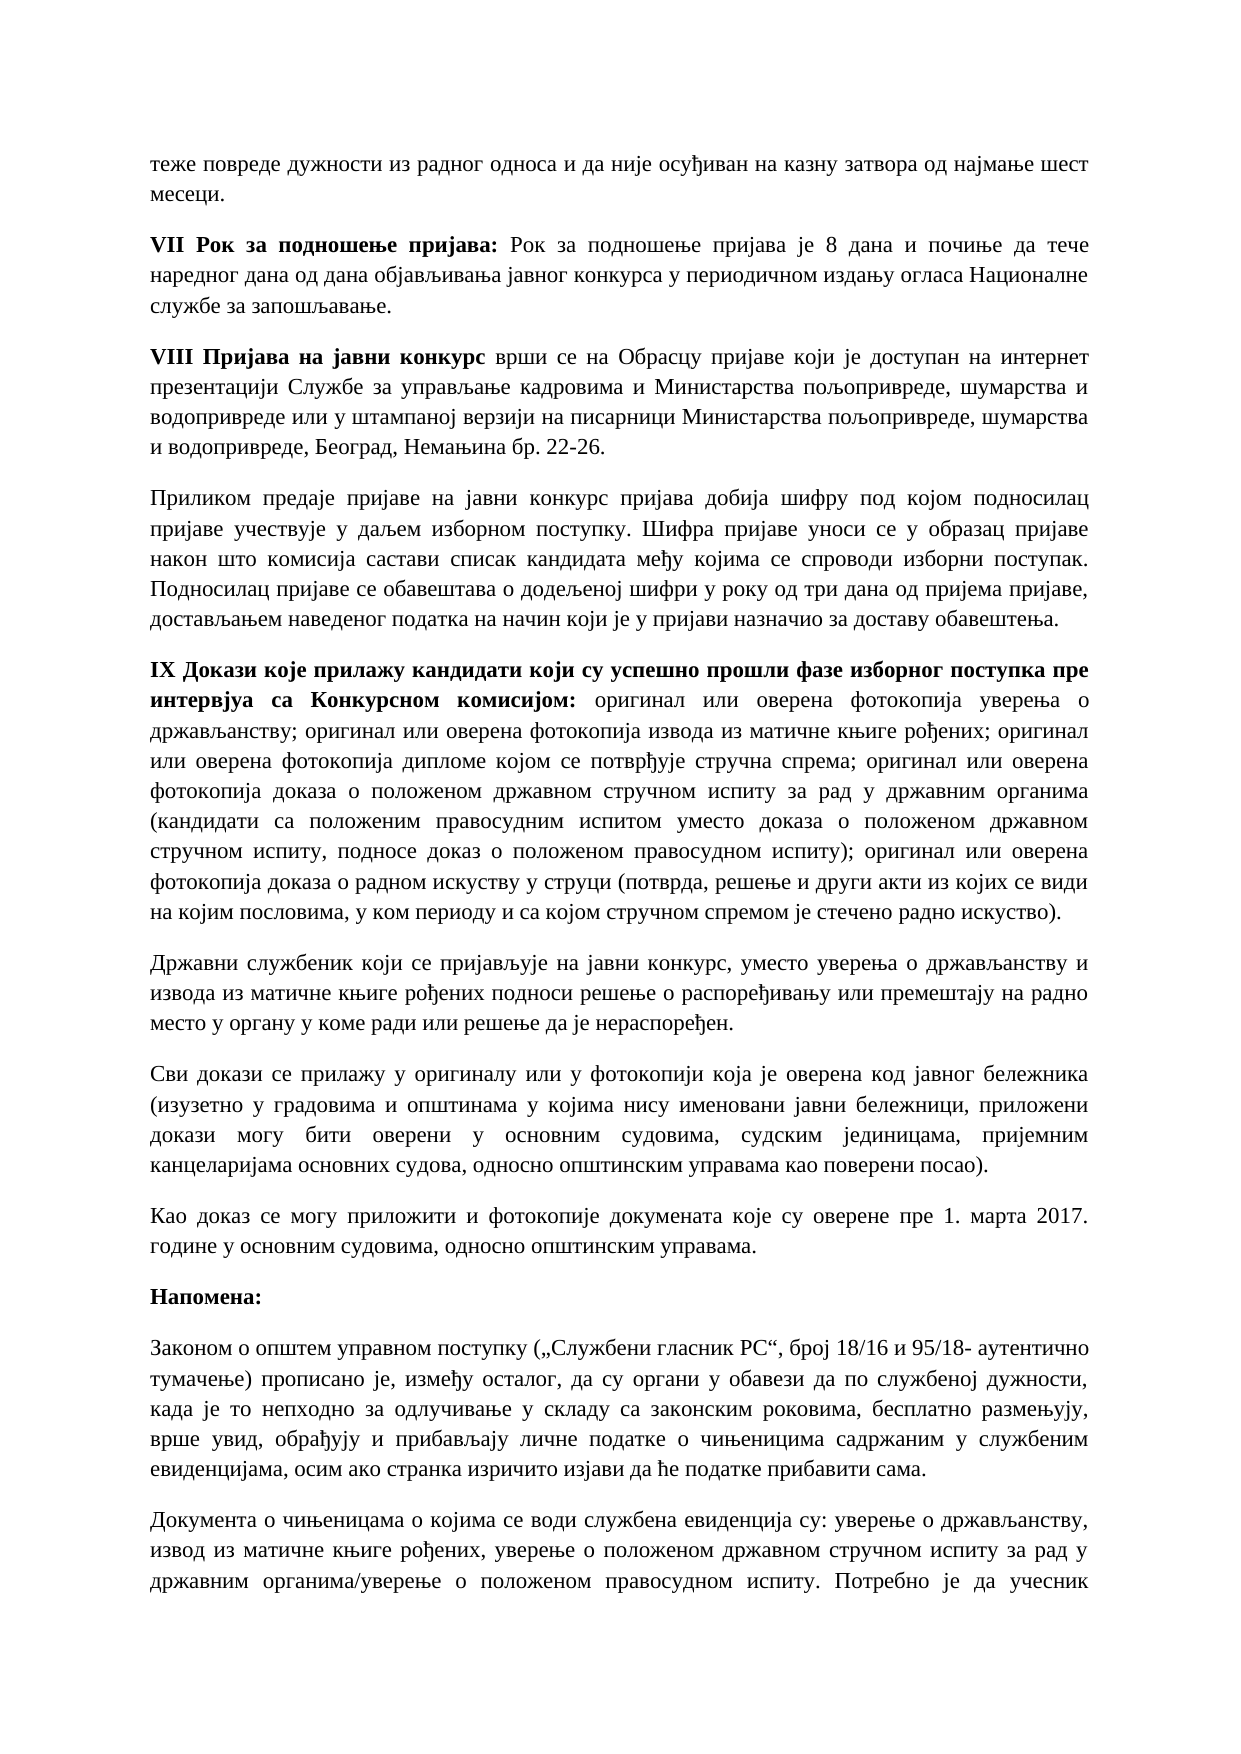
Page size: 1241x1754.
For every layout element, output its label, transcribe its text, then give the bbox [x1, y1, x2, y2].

text Државни службеник који се пријављује на јавни конкурс, уместо уверења о држављанству и извода из матичне књиге рођених подноси решење о распоређивању или премештају на радно место у органу у коме ради или решење да је нераспоређен. [150, 949, 1090, 1036]
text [150, 150, 1090, 207]
text Напомена: [150, 1283, 1090, 1310]
text IX Докази које прилажу кандидати који су успешно прошли фазе изборног поступка пре интервјуа са Конкурсном комисијом: оригинал или оверена фотокопија уверења о држављанству; оригинал или оверена фотокопија извода из матичне књиге рођених; оригинал или оверена фотокопија дипломе којом се потврђује стручна спрема; оригинал или оверена фотокопија доказа о положеном државном стручном испиту за рад у државним органима (кандидати са положеним правосудним испитом уместо доказа о положеном државном стручном испиту, подносе доказ о положеном правосудном испиту); оригинал или оверена фотокопија доказа о радном искуству у струци (потврда, решење и други акти из којих се види на којим пословима, у ком периоду и са којом стручном спремом је стечено радно искуство). [150, 656, 1090, 924]
text VII Рок за подношење пријава: Рок за подношење пријава је 8 дана и почиње да тече наредног дана од дана објављивања јавног конкурса у периодичном издању огласа Националне службе за запошљавање. [150, 231, 1090, 318]
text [150, 1506, 1090, 1593]
text Законом о општем управном поступку („Службени гласник РС“, број 18/16 и 95/18- аутентично тумачење) прописано је, између осталог, да су органи у обавези да по службеној дужности, када је то непходно за одлучивање у складу са законским роковима, бесплатно размењују, врше увид, обрађују и прибављају личне податке о чињеницима садржаним у службеним евиденцијама, осим ако странка изричито изјави да ће податке прибавити сама. [150, 1334, 1090, 1482]
text Сви докази се прилажу у оригиналу или у фотокопији која је оверена код јавног бележника (изузетно у градовима и општинама у којима нису именовани јавни бележници, приложени докази могу бити оверени у основним судовима, судским јединицама, пријемним канцеларијама основних судова, односно општинским управама као поверени посао). [150, 1060, 1090, 1177]
text VIII Пријава на јавни конкурс врши се на Обрасцу пријаве који је доступан на интернет презентацији Службе за управљање кадровима и Министарства пољопривреде, шумарства и водопривреде или у штампаној верзији на писарници Министарства пољопривреде, шумарства и водопривреде, Београд, Немањина бр. 22-26. [150, 343, 1090, 460]
text Као доказ се могу приложити и фотокопије докумената које су оверене пре 1. марта 2017. године у основним судовима, односно општинским управама. [150, 1202, 1090, 1259]
text Приликом предаје пријаве на јавни конкурс пријава добија шифру под којом подносилац пријаве учествује у даљем изборном поступку. Шифра пријаве уноси се у образац пријаве након што комисија састави списак кандидата међу којима се спроводи изборни поступак. Подносилац пријаве се обавештава о додељеној шифри у року од три дана од пријема пријаве, достављањем наведеног податка на начин који је у пријави назначио за доставу обавештења. [150, 484, 1090, 632]
